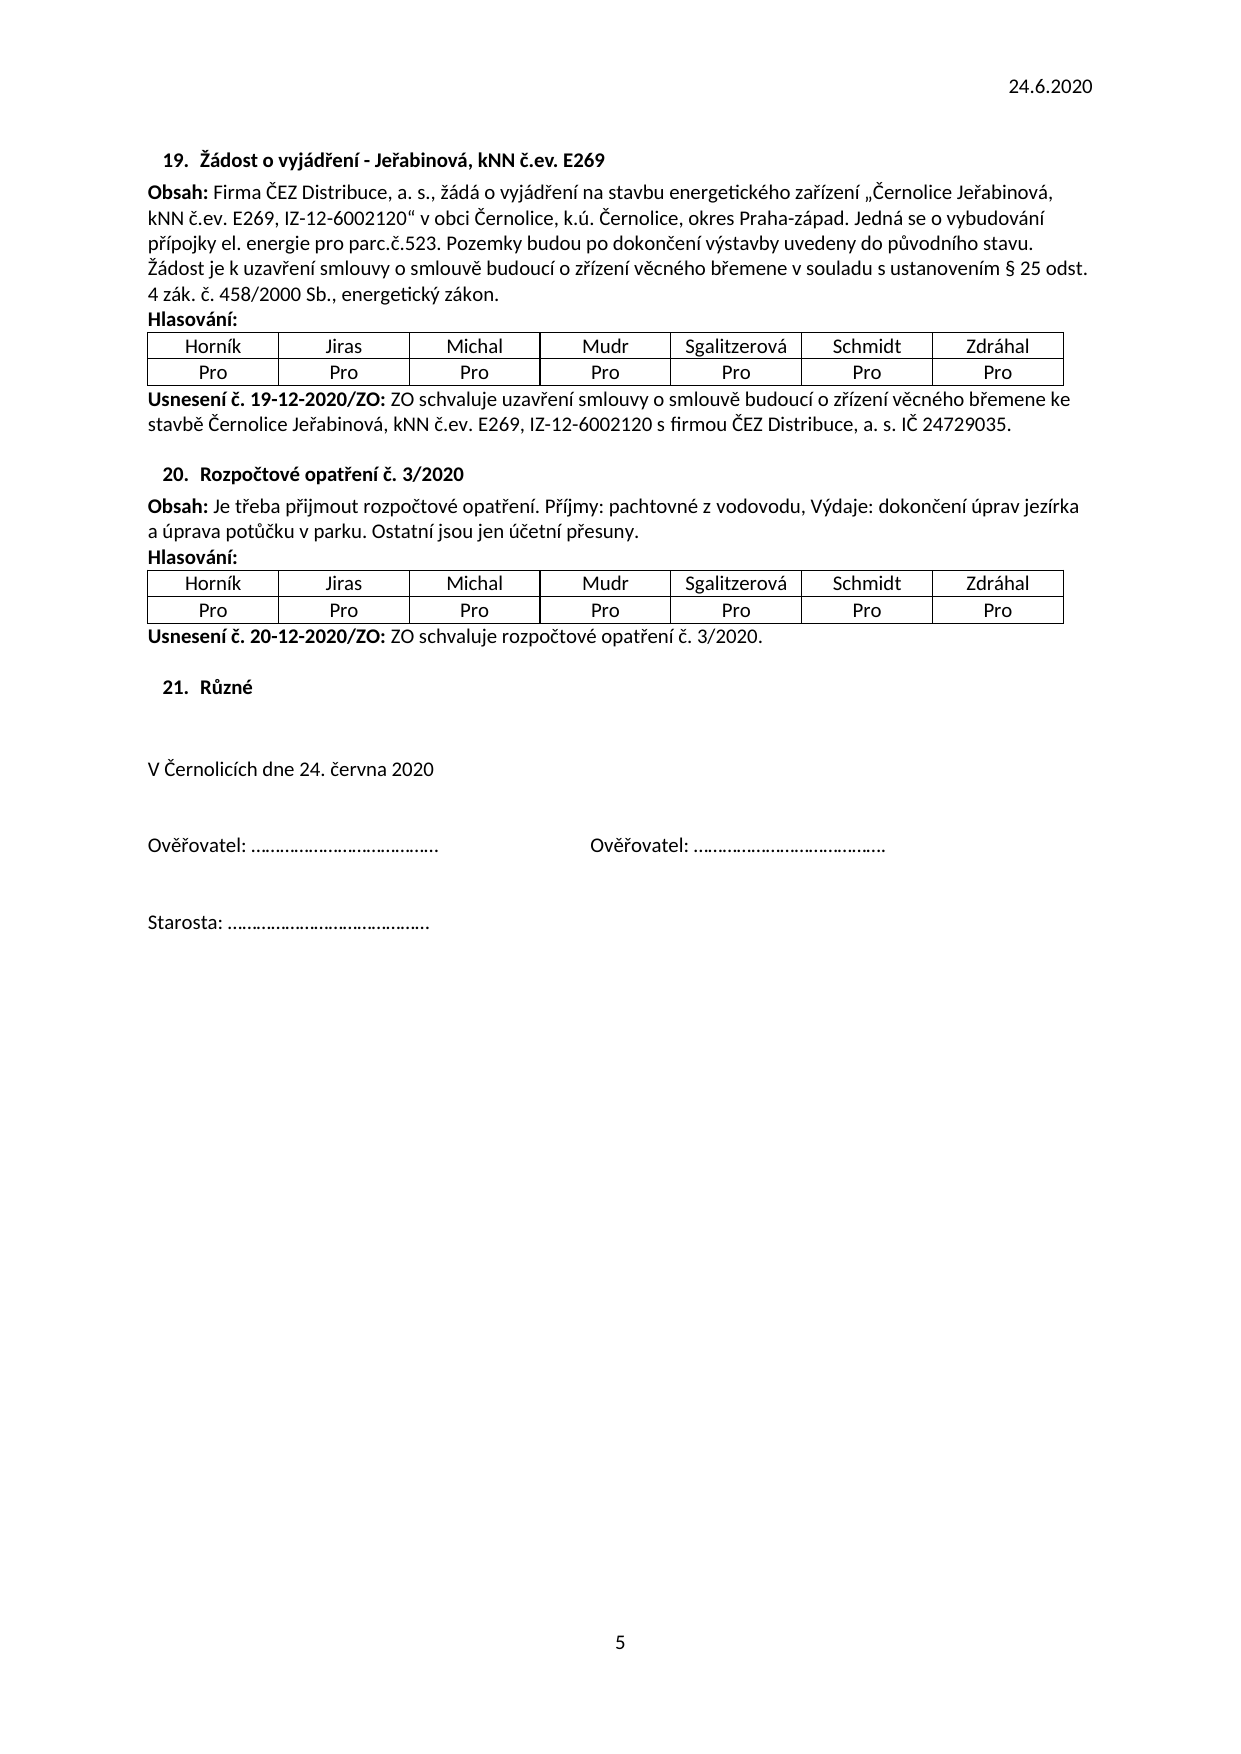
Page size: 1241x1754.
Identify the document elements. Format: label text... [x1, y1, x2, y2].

table_cell Pro [933, 597, 1063, 622]
table_cell Pro [410, 359, 539, 385]
table_header Michal [410, 571, 539, 596]
subtitle Žádost o vyjádření - Jeřabinová, kNN č.ev. E269 [162, 148, 1093, 173]
table_header Sgalitzerová [671, 571, 801, 596]
table_cell Pro [148, 597, 278, 622]
table_header Zdráhal [933, 571, 1063, 596]
subtitle Rozpočtové opatření č. 3/2020 [162, 462, 1093, 487]
table_cell Pro [541, 359, 670, 385]
text Ověřovatel: ………………………………… Ověřovatel: …………………………………. [148, 833, 1093, 858]
text Starosta: …………………………………… [148, 909, 1093, 934]
table_header Mudr [541, 571, 670, 596]
text Usnesení č. 20-12-2020/ZO: ZO schvaluje rozpočtové opatření č. 3/2020. [148, 623, 1093, 649]
table_cell Pro [671, 359, 801, 385]
subtitle Různé [162, 674, 1093, 699]
table_cell Pro [279, 597, 409, 622]
text Hlasování: [148, 306, 1093, 332]
table_header Jiras [279, 571, 409, 596]
text V Černolicích dne 24. června 2020 [148, 756, 1093, 782]
table_header Schmidt [802, 333, 932, 358]
table_header Sgalitzerová [671, 333, 801, 358]
text Obsah: Firma ČEZ Distribuce, a. s., žádá o vyjádření na stavbu energetického zařízení „Černolice Jeřabinová, kNN č.ev. E269, IZ-12-6002120“ v obci Černolice, k.ú. Černolice, okres Praha-západ. Jedná se o vybudování přípojky el. energie pro parc.č.523. Pozemky budou po dokončení výstavby uvedeny do původního stavu. Žádost je k uzavření smlouvy o smlouvě budoucí o zřízení věcného břemene v souladu s ustanovením § 25 odst. 4 zák. č. 458/2000 Sb., energetický zákon. [148, 179, 1093, 306]
table_header Zdráhal [933, 333, 1063, 358]
text Obsah: Je třeba přijmout rozpočtové opatření. Příjmy: pachtovné z vodovodu, Výdaje: dokončení úprav jezírka a úprava potůčku v parku. Ostatní jsou jen účetní přesuny. [148, 493, 1093, 544]
table_cell Pro [802, 359, 932, 385]
text Usnesení č. 19-12-2020/ZO: ZO schvaluje uzavření smlouvy o smlouvě budoucí o zřízení věcného břemene ke stavbě Černolice Jeřabinová, kNN č.ev. E269, IZ-12-6002120 s firmou ČEZ Distribuce, a. s. IČ 24729035. [148, 386, 1093, 437]
table_header Jiras [279, 333, 409, 358]
table_header Michal [410, 333, 539, 358]
table_cell Pro [933, 359, 1063, 385]
table_header Mudr [541, 333, 670, 358]
table_cell Pro [148, 359, 278, 385]
table_header Horník [148, 571, 278, 596]
table_cell Pro [541, 597, 670, 622]
table_cell Pro [279, 359, 409, 385]
text Hlasování: [148, 544, 1093, 569]
table_header Schmidt [802, 571, 932, 596]
table_cell Pro [671, 597, 801, 622]
table_header Horník [148, 333, 278, 358]
table_cell Pro [802, 597, 932, 622]
table_cell Pro [410, 597, 539, 622]
